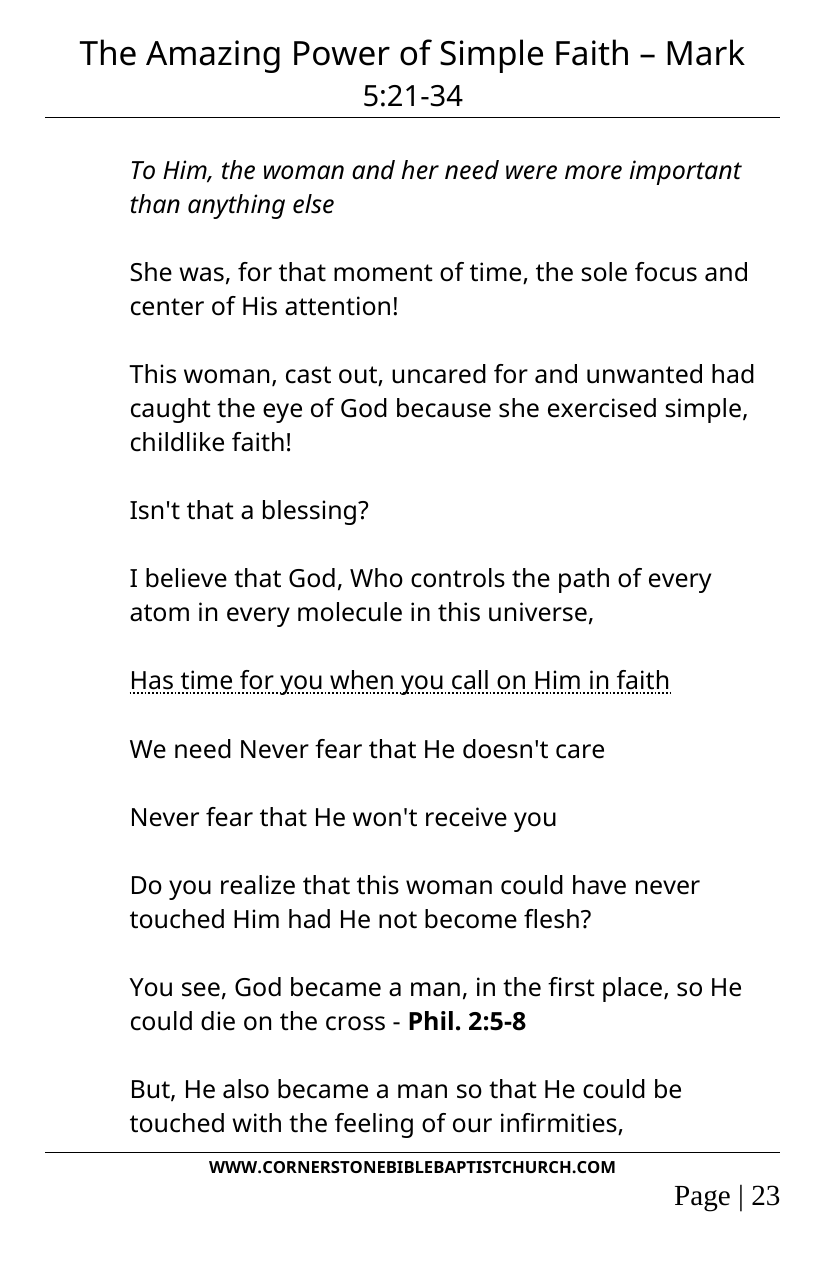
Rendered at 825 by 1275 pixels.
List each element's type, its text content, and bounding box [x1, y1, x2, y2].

text Do you realize that this woman could have never touched Him had He not become flesh? [129, 868, 780, 936]
text Never fear that He won't receive you [129, 799, 780, 833]
text I believe that God, Who controls the path of every atom in every molecule in this universe, [129, 561, 780, 629]
text But, He also became a man so that He could be touched with the feeling of our infirmities, [129, 1072, 780, 1140]
text She was, for that moment of time, the sole focus and center of His attention! [129, 254, 780, 323]
text This woman, cast out, uncared for and unwanted had caught the eye of God because she exercised simple, childlike faith! [129, 357, 780, 459]
text We need Never fear that He doesn't care [129, 731, 780, 765]
text To Him, the woman and her need were more important than anything else [129, 152, 780, 220]
text Has time for you when you call on Him in faith [129, 663, 780, 697]
text You see, God became a man, in the first place, so He could die on the cross - Phil. 2:5-8 [129, 970, 780, 1038]
text Isn't that a blessing? [129, 493, 780, 527]
